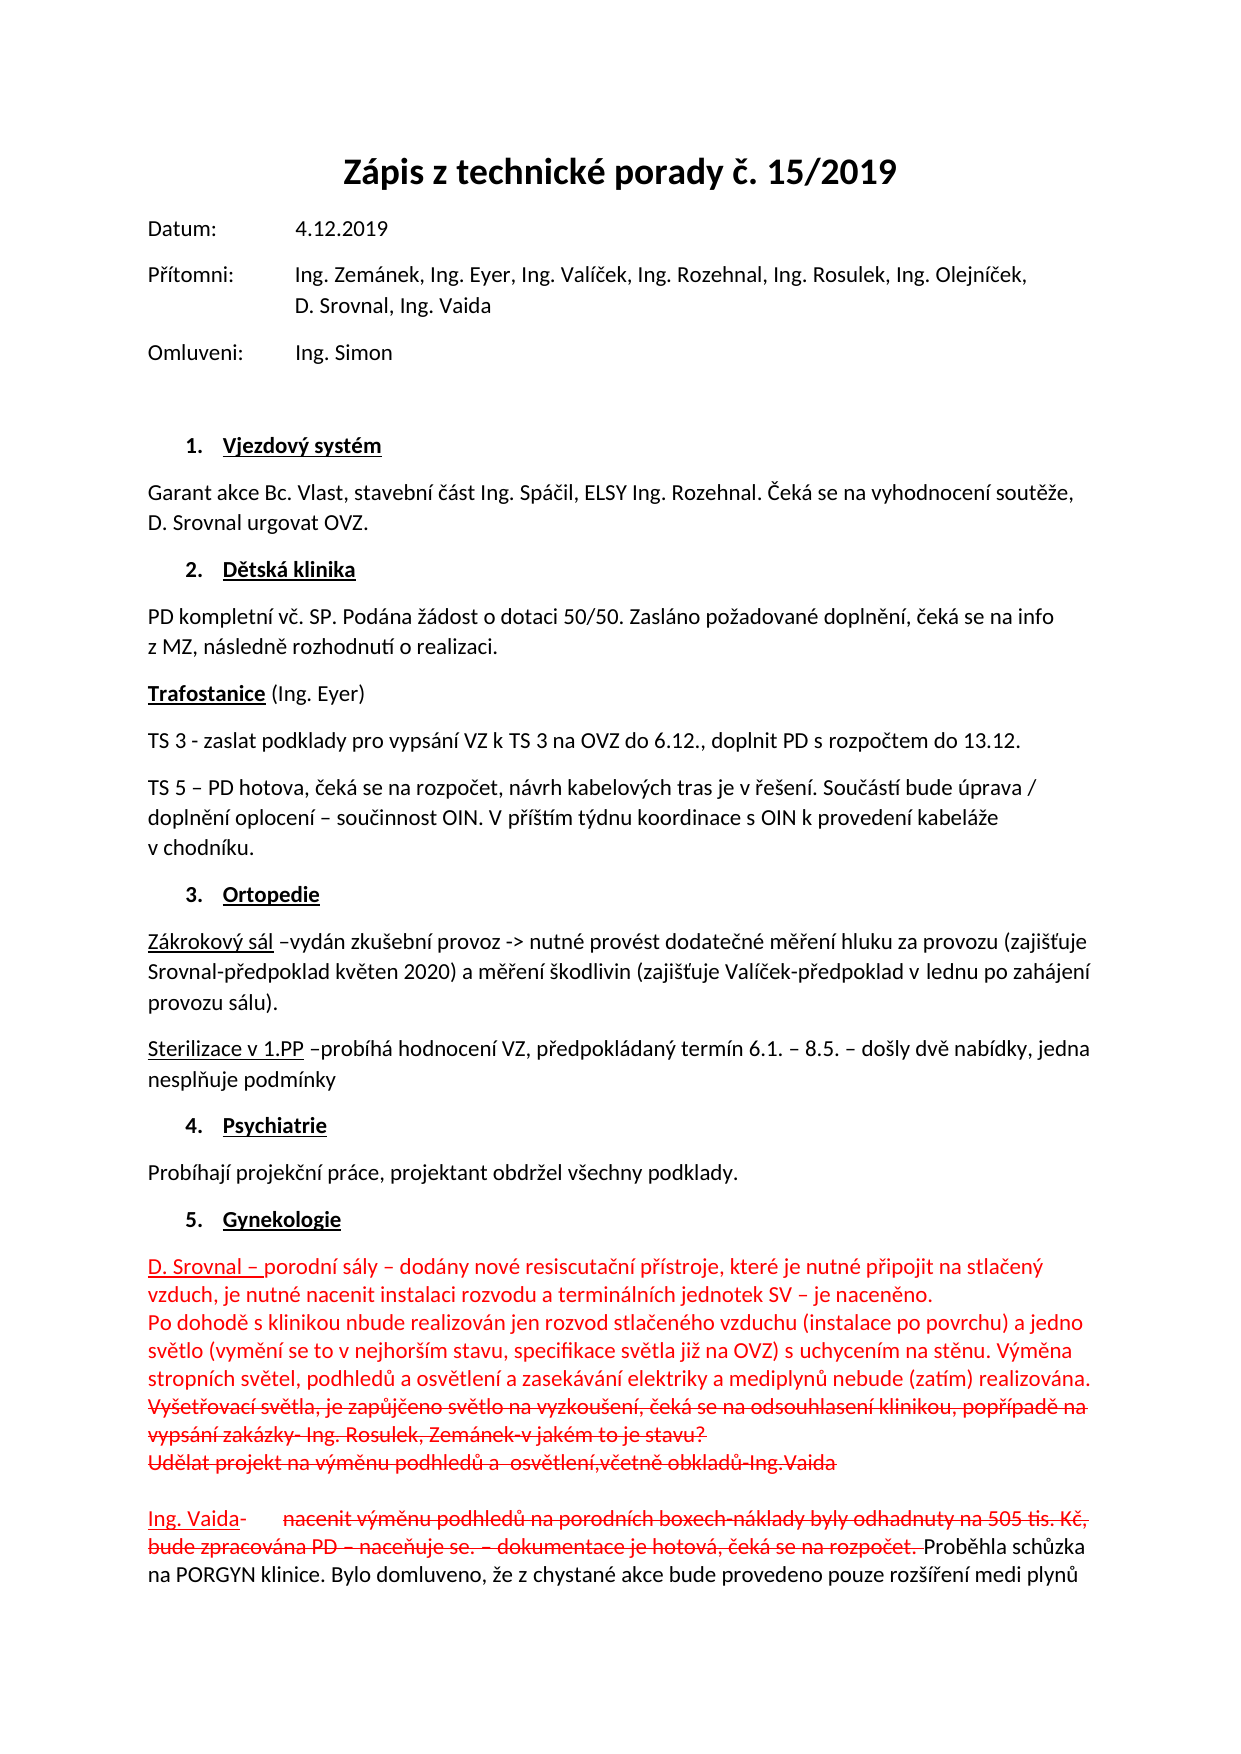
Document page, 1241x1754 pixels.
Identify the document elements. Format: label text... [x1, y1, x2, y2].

text D. Srovnal – porodní sály – dodány nové resiscutační přístroje, které je nutné připojit na stlačený vzduch, je nutné nacenit instalaci rozvodu a terminálních jednotek SV – je naceněno. [148, 1252, 1093, 1308]
text Datum: 4.12.2019 [148, 214, 1093, 242]
text Zápis z technické porady č. 15/2019 [148, 148, 1093, 193]
text TS 3 - zaslat podklady pro vypsání VZ k TS 3 na OVZ do 6.12., doplnit PD s rozpočtem do 13.12. [148, 726, 1093, 754]
text PD kompletní vč. SP. Podána žádost o dotaci 50/50. Zasláno požadované doplnění, čeká se na info z MZ, následně rozhodnutí o realizaci. [148, 602, 1093, 661]
list Vjezdový systém [185, 431, 1093, 459]
text Sterilizace v 1.PP –probíhá hodnocení VZ, předpokládaný termín 6.1. – 8.5. – došly dvě nabídky, jedna nesplňuje podmínky [148, 1034, 1093, 1093]
text TS 5 – PD hotova, čeká se na rozpočet, návrh kabelových tras je v řešení. Součástí bude úprava / doplnění oplocení – součinnost OIN. V příštím týdnu koordinace s OIN k provedení kabeláže v chodníku. [148, 773, 1093, 862]
text Probíhají projekční práce, projektant obdržel všechny podklady. [148, 1158, 1093, 1187]
list Psychiatrie [185, 1112, 1093, 1140]
text Omluveni: Ing. Simon [148, 338, 1093, 366]
list Gynekologie [185, 1205, 1093, 1233]
text Zákrokový sál –vydán zkušební provoz -> nutné provést dodatečné měření hluku za provozu (zajišťuje Srovnal-předpoklad květen 2020) a měření škodlivin (zajišťuje Valíček-předpoklad v lednu po zahájení provozu sálu). [148, 927, 1093, 1016]
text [148, 1504, 1093, 1588]
text Po dohodě s klinikou nbude realizován jen rozvod stlačeného vzduchu (instalace po povrchu) a jedno světlo (vymění se to v nejhorším stavu, specifikace světla již na OVZ) s uchycením na stěnu. Výměna stropních světel, podhledů a osvětlení a zasekávání elektriky a mediplynů nebude (zatím) realizována. [148, 1308, 1093, 1392]
text Vyšetřovací světla, je zapůjčeno světlo na vyzkoušení, čeká se na odsouhlasení klinikou, popřípadě na vypsání zakázky- Ing. Rosulek, Zemánek-v jakém to je stavu? [148, 1392, 1093, 1448]
text Garant akce Bc. Vlast, stavební část Ing. Spáčil, ELSY Ing. Rozehnal. Čeká se na vyhodnocení soutěže, D. Srovnal urgovat OVZ. [148, 478, 1093, 537]
text Trafostanice (Ing. Eyer) [148, 679, 1093, 707]
text Udělat projekt na výměnu podhledů a osvětlení,včetně obkladů-Ing.Vaida [148, 1448, 1093, 1476]
text Přítomni: Ing. Zemánek, Ing. Eyer, Ing. Valíček, Ing. Rozehnal, Ing. Rosulek, Ing. Olejníček, D. Srovnal, Ing. Vaida [148, 261, 1093, 319]
list Ortopedie [185, 880, 1093, 908]
list Dětská klinika [185, 555, 1093, 583]
